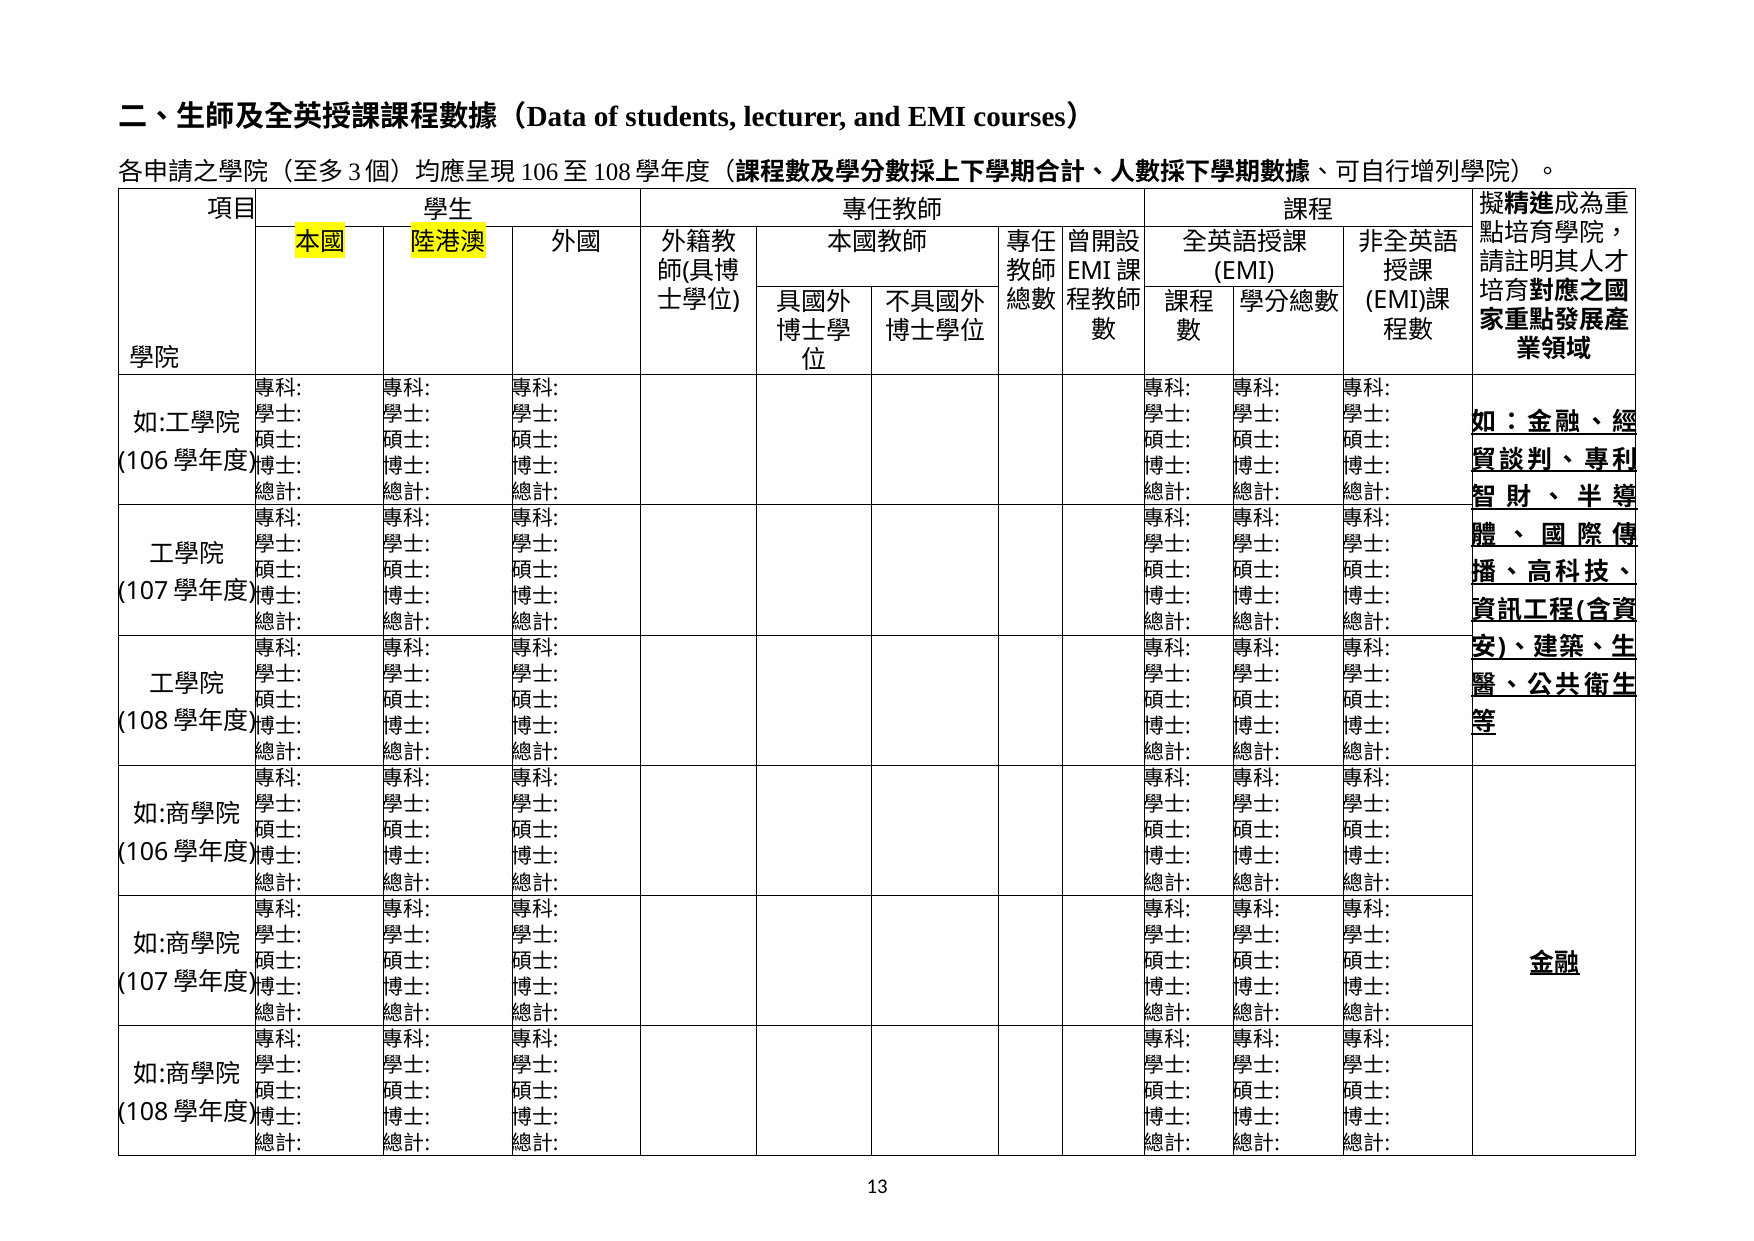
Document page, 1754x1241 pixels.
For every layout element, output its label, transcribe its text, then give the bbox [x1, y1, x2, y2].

table_cell [872, 636, 998, 765]
table_cell 專科: [256, 636, 383, 661]
table_cell 博士: [513, 843, 640, 869]
table_cell 專科: [1145, 636, 1233, 661]
table_cell 專科: [256, 1026, 383, 1051]
table_cell 總計: [1145, 999, 1233, 1025]
table_cell 碩士: [384, 947, 512, 973]
table_cell 專科: [1344, 505, 1472, 530]
table_cell 博士: [513, 713, 640, 739]
table_cell [757, 636, 871, 765]
table_cell 專科: [1234, 896, 1343, 921]
table_cell 本國 [256, 227, 383, 374]
table_cell 專科: [1344, 1026, 1472, 1051]
table_cell 專科: [1234, 505, 1343, 530]
text 生師及全英授課課程數據（Data of students, lecturer, and EMI courses） [118, 76, 1636, 151]
table_cell 碩士: [1234, 426, 1343, 452]
table_cell 總計: [256, 999, 383, 1025]
table_cell 曾開設EMI課程教師數 [1063, 227, 1144, 374]
table_cell 總計: [384, 609, 512, 634]
table_cell 學院 [119, 226, 255, 374]
table_cell 學士: [384, 661, 512, 687]
table_cell 總計: [1145, 869, 1233, 895]
table_cell [641, 375, 756, 504]
table_cell 學士: [1344, 661, 1472, 687]
table_cell 學士: [384, 921, 512, 947]
table_cell 學士: [256, 921, 383, 947]
table_cell 專科: [1234, 636, 1343, 661]
table_cell 碩士: [513, 426, 640, 452]
table_cell 工學院 (108學年度) [119, 636, 255, 765]
table_cell 專科: [384, 636, 512, 661]
table_cell 碩士: [1344, 1077, 1472, 1103]
table_cell 專科: [384, 1026, 512, 1051]
table_cell [757, 1026, 871, 1155]
table_cell 學士: [384, 400, 512, 426]
table_cell 總計: [384, 999, 512, 1025]
table_cell 博士: [1344, 583, 1472, 608]
table_cell [757, 505, 871, 634]
table_header 擬精進成為重點培育學院，請註明其人才培育對應之國家重點發展產業領域 [1473, 189, 1635, 374]
table_cell 總計: [384, 1129, 512, 1155]
table_cell 學士: [384, 1051, 512, 1077]
table_cell 總計: [1234, 478, 1343, 504]
table_cell 總計: [256, 869, 383, 895]
table_cell 碩士: [513, 556, 640, 582]
table_cell 碩士: [256, 687, 383, 713]
table_cell 學士: [1344, 791, 1472, 817]
table_cell 如:工學院(106學年度) [119, 375, 255, 504]
table_cell 學士: [256, 530, 383, 556]
table_cell 學分總數 [1234, 287, 1343, 374]
table_cell 學士: [1234, 1051, 1343, 1077]
table_cell 專科: [384, 896, 512, 921]
table_cell 專科: [1145, 375, 1233, 400]
table_cell 博士: [1145, 583, 1233, 608]
table_cell 總計: [1234, 609, 1343, 634]
table_cell 學士: [1145, 791, 1233, 817]
table_header 項目 [119, 189, 255, 226]
table_cell 博士: [384, 583, 512, 608]
table_cell 博士: [256, 843, 383, 869]
table_cell 學士: [1344, 1051, 1472, 1077]
table_cell [641, 505, 756, 634]
table_cell 陸港澳 [384, 227, 512, 374]
table_cell 學士: [513, 1051, 640, 1077]
table_cell 博士: [256, 1103, 383, 1129]
table_cell 全英語授課(EMI) [1145, 227, 1343, 286]
table_cell 博士: [1344, 452, 1472, 478]
table_cell [872, 896, 998, 1025]
table_cell 專科: [256, 766, 383, 791]
table_cell [872, 375, 998, 504]
table_cell 專科: [513, 375, 640, 400]
table_cell 總計: [384, 869, 512, 895]
table_cell 本國教師 [757, 227, 998, 286]
table_cell 總計: [513, 999, 640, 1025]
table_cell 學士: [1234, 661, 1343, 687]
table_cell [641, 896, 756, 1025]
table_cell 總計: [1344, 999, 1472, 1025]
table_cell 博士: [1234, 713, 1343, 739]
table_cell [999, 505, 1062, 634]
table_cell 學士: [256, 791, 383, 817]
table_cell 金融 [1473, 766, 1635, 1155]
table_cell 專科: [1145, 766, 1233, 791]
table_cell 碩士: [1344, 947, 1472, 973]
table_cell 學士: [1145, 921, 1233, 947]
table_cell 專任教師總數 [999, 227, 1062, 374]
table_cell 總計: [256, 609, 383, 634]
table_cell [1063, 896, 1144, 1025]
table_cell 如：金融、經貿談判、專利智財、半導體、國際傳播、高科技、資訊工程(含資安)、建築、生醫、公共衛生等 [1473, 547, 1635, 583]
table_cell [999, 1026, 1062, 1155]
table_cell 博士: [1145, 973, 1233, 999]
table_cell 專科: [513, 1026, 640, 1051]
table_cell 碩士: [1145, 426, 1233, 452]
table_cell 專科: [1234, 1026, 1343, 1051]
table_cell 學士: [1145, 1051, 1233, 1077]
table_cell 總計: [1145, 1129, 1233, 1155]
table_cell 專科: [1344, 375, 1472, 400]
table_cell 如：金融、經貿談判、專利智財、半導體、國際傳播、高科技、資訊工程(含資安)、建築、生醫、公共衛生等 [1473, 697, 1635, 765]
table_cell 總計: [384, 478, 512, 504]
table_cell 學士: [256, 1051, 383, 1077]
table_cell 碩士: [513, 1077, 640, 1103]
table_cell 博士: [1145, 452, 1233, 478]
table_cell 如：金融、經貿談判、專利智財、半導體、國際傳播、高科技、資訊工程(含資安)、建築、生醫、公共衛生等 [1473, 622, 1635, 658]
table_cell 總計: [1145, 739, 1233, 765]
table_cell 專科: [1145, 1026, 1233, 1051]
table_cell 碩士: [256, 817, 383, 843]
table_cell 碩士: [1234, 817, 1343, 843]
table_cell 總計: [1234, 999, 1343, 1025]
table_header 課程 [1145, 189, 1472, 226]
table_cell [872, 1026, 998, 1155]
table_cell 博士: [1145, 1103, 1233, 1129]
table_cell [641, 636, 756, 765]
table_cell 碩士: [256, 947, 383, 973]
table_cell 專科: [513, 636, 640, 661]
table_cell 碩士: [1344, 687, 1472, 713]
table_cell 博士: [1234, 843, 1343, 869]
table_cell 如：金融、經貿談判、專利智財、半導體、國際傳播、高科技、資訊工程(含資安)、建築、生醫、公共衛生等 [1473, 472, 1635, 508]
table_cell 如:商學院(107學年度) [119, 896, 255, 1025]
table_cell 總計: [1344, 739, 1472, 765]
table_cell 專科: [513, 505, 640, 530]
table_cell 博士: [384, 713, 512, 739]
table_cell 總計: [513, 609, 640, 634]
text 各申請之學院（至多3個）均應呈現106至108學年度（課程數及學分數採上下學期合計、人數採下學期數據、可自行增列學院）。 [118, 151, 1636, 188]
table_cell 博士: [1344, 973, 1472, 999]
table_cell 總計: [1145, 478, 1233, 504]
table_cell 碩士: [1145, 1077, 1233, 1103]
table_cell 學士: [256, 661, 383, 687]
table_cell 學士: [1145, 661, 1233, 687]
table_cell 總計: [513, 1129, 640, 1155]
table_cell 學士: [513, 530, 640, 556]
table_cell 總計: [1344, 609, 1472, 634]
table_cell [1063, 505, 1144, 634]
table_cell 博士: [513, 583, 640, 608]
table_cell 學士: [384, 530, 512, 556]
table_cell 碩士: [1344, 817, 1472, 843]
table_cell 總計: [513, 739, 640, 765]
table_cell 碩士: [256, 1077, 383, 1103]
table_cell 博士: [1344, 1103, 1472, 1129]
table_cell 總計: [1145, 609, 1233, 634]
table_cell 博士: [256, 452, 383, 478]
table_cell 博士: [384, 843, 512, 869]
table_cell 總計: [513, 869, 640, 895]
table_cell 博士: [1344, 713, 1472, 739]
table_cell 碩士: [1145, 817, 1233, 843]
table_cell 總計: [1344, 869, 1472, 895]
table_cell 非全英語授課(EMI)課程數 [1344, 227, 1472, 374]
table_cell 學士: [1344, 400, 1472, 426]
table_header 專任教師 [641, 189, 1144, 226]
table_cell 博士: [384, 1103, 512, 1129]
table_cell 總計: [1344, 1129, 1472, 1155]
table_cell 碩士: [1145, 687, 1233, 713]
table_cell 專科: [256, 505, 383, 530]
table_cell 碩士: [384, 817, 512, 843]
table_cell 專科: [513, 896, 640, 921]
table_cell 博士: [256, 583, 383, 608]
table_cell 學士: [1145, 530, 1233, 556]
table_cell [1063, 636, 1144, 765]
table_header 學生 [256, 189, 640, 226]
table_cell 總計: [384, 739, 512, 765]
table_cell 總計: [1234, 869, 1343, 895]
table_cell 碩士: [1145, 556, 1233, 582]
table_cell 博士: [256, 713, 383, 739]
table_cell 碩士: [384, 556, 512, 582]
table_cell 碩士: [513, 687, 640, 713]
table_cell 專科: [1234, 766, 1343, 791]
table_cell [999, 896, 1062, 1025]
table_cell 總計: [256, 739, 383, 765]
table_cell 課程數 [1145, 287, 1233, 374]
table_cell 碩士: [1234, 947, 1343, 973]
table_cell 專科: [384, 505, 512, 530]
table_cell 專科: [256, 896, 383, 921]
table_cell 學士: [513, 921, 640, 947]
table_cell 專科: [1344, 636, 1472, 661]
table_cell 學士: [513, 791, 640, 817]
table_cell 博士: [1344, 843, 1472, 869]
table_cell [999, 766, 1062, 895]
table_cell 博士: [1234, 583, 1343, 608]
table_cell 專科: [1234, 375, 1343, 400]
table_cell 碩士: [256, 426, 383, 452]
table_cell 博士: [513, 973, 640, 999]
table_cell 學士: [1234, 530, 1343, 556]
table_cell 學士: [1234, 400, 1343, 426]
table_cell 專科: [384, 375, 512, 400]
table_cell 博士: [1234, 973, 1343, 999]
table_cell 學士: [1145, 400, 1233, 426]
table_cell 碩士: [1234, 687, 1343, 713]
table_cell 博士: [1234, 452, 1343, 478]
table_cell [872, 505, 998, 634]
table_cell 博士: [1234, 1103, 1343, 1129]
table_cell 專科: [1145, 896, 1233, 921]
table_cell [641, 1026, 756, 1155]
table_cell 不具國外博士學位 [872, 287, 998, 374]
table_cell 專科: [1344, 896, 1472, 921]
table_cell 工學院 (107學年度) [119, 505, 255, 634]
table_cell 學士: [513, 400, 640, 426]
table_cell [1063, 766, 1144, 895]
table_cell 專科: [256, 375, 383, 400]
table_cell 碩士: [1234, 1077, 1343, 1103]
table_cell 學士: [256, 400, 383, 426]
table_cell 總計: [1234, 1129, 1343, 1155]
table_cell 博士: [1145, 713, 1233, 739]
table_cell 專科: [513, 766, 640, 791]
table_cell 碩士: [384, 1077, 512, 1103]
table_cell 碩士: [1145, 947, 1233, 973]
table_cell 博士: [384, 452, 512, 478]
table_cell 博士: [1145, 843, 1233, 869]
table_cell 碩士: [384, 687, 512, 713]
table_cell 總計: [513, 478, 640, 504]
table_cell [999, 375, 1062, 504]
table_cell 總計: [256, 1129, 383, 1155]
table_cell 學士: [513, 661, 640, 687]
table_cell 外國 [513, 227, 640, 374]
table_cell 學士: [1234, 921, 1343, 947]
table_cell [757, 766, 871, 895]
table_cell 如:商學院(106學年度) [119, 766, 255, 895]
table_cell 碩士: [513, 817, 640, 843]
table_cell [872, 766, 998, 895]
table_cell 如：金融、經貿談判、專利智財、半導體、國際傳播、高科技、資訊工程(含資安)、建築、生醫、公共衛生等 [1473, 375, 1635, 433]
table_cell [1063, 375, 1144, 504]
table_cell 碩士: [384, 426, 512, 452]
table_cell 總計: [256, 478, 383, 504]
table_cell 學士: [384, 791, 512, 817]
table_cell [1063, 1026, 1144, 1155]
table_cell 碩士: [513, 947, 640, 973]
table_cell 博士: [384, 973, 512, 999]
table_cell 專科: [384, 766, 512, 791]
table_cell 總計: [1234, 739, 1343, 765]
table_cell 外籍教師(具博士學位) [641, 227, 756, 374]
table_cell [757, 375, 871, 504]
table_cell 學士: [1234, 791, 1343, 817]
table_cell 碩士: [1344, 426, 1472, 452]
table_cell [757, 896, 871, 1025]
table_cell 學士: [1344, 530, 1472, 556]
table_cell 專科: [1145, 505, 1233, 530]
table_cell 總計: [1344, 478, 1472, 504]
table_cell 博士: [513, 1103, 640, 1129]
table_cell 碩士: [256, 556, 383, 582]
table_cell 專科: [1344, 766, 1472, 791]
table_cell 具國外博士學位 [757, 287, 871, 374]
table_cell [641, 766, 756, 895]
table_cell 碩士: [1234, 556, 1343, 582]
table_cell 碩士: [1344, 556, 1472, 582]
table_cell 博士: [513, 452, 640, 478]
table_cell 博士: [256, 973, 383, 999]
table_cell 學士: [1344, 921, 1472, 947]
table_cell [999, 636, 1062, 765]
table_cell 如:商學院(108學年度) [119, 1026, 255, 1155]
